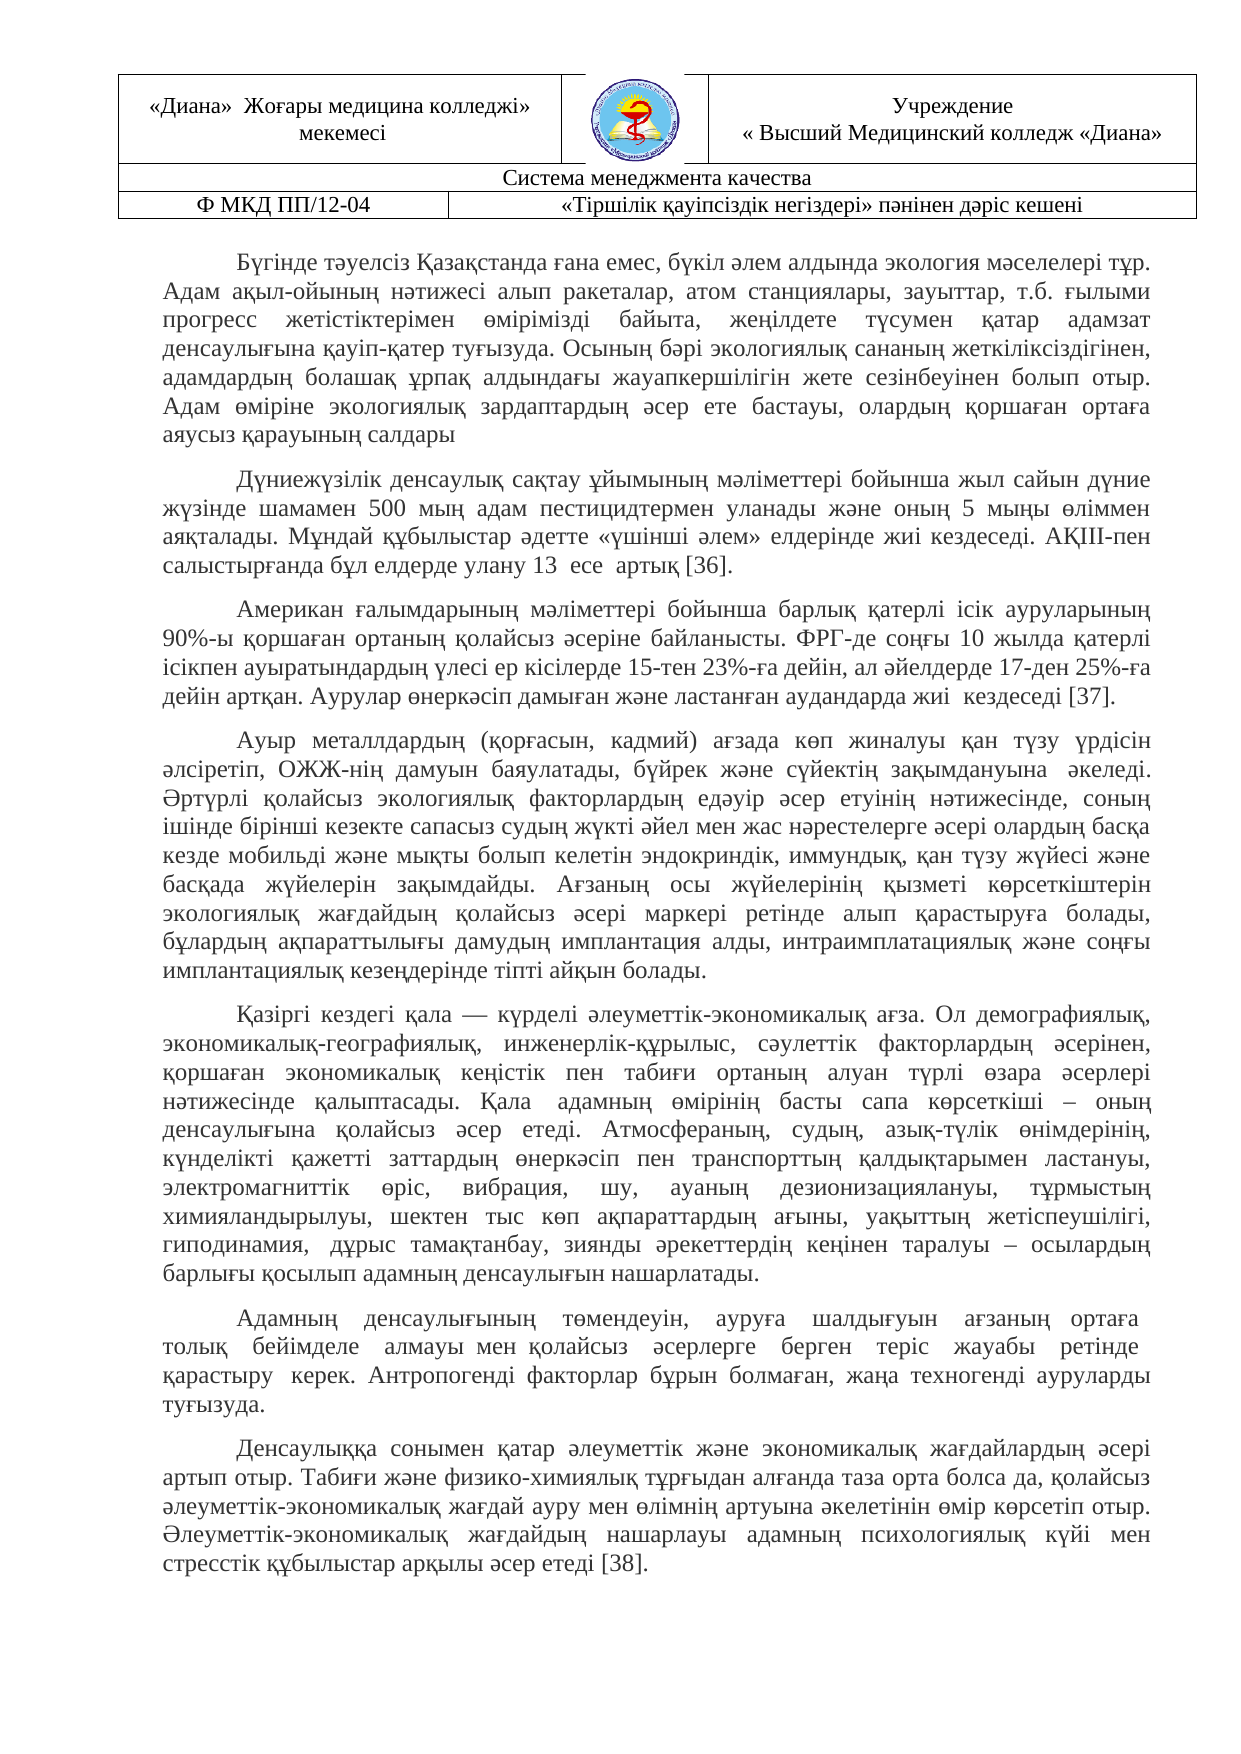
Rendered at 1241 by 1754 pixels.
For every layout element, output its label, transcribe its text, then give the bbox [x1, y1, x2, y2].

text Адамның денсаулығының төмендеуін, ауруға шалдығуын ағзаның ортаға толық бейімделе алмауы мен қолайсыз әсерлерге берген теріс жауабы ретінде қарастыру керек. Антропогенді факторлар бұрын болмаған, жаңа техногенді ауруларды туғызуда. [162, 1303, 1152, 1418]
picture [585, 74, 685, 164]
text Қазіргі кездегі қала — күрделі әлеуметтік-экономикалық ағза. Ол демографиялық, экономикалық-географиялық, инженерлік-құрылыс, сәулеттік факторлардың әсерінен, қоршаған экономикалық кеңістік пен табиғи ортаның алуан түрлі өзара әсерлері нәтижесінде қалыптасады. Қала адамның өмірінің басты сапа көрсеткіші – оның денсаулығына қолайсыз әсер етеді. Атмосфераның, судың, азық-түлік өнімдерінің, күнделікті қажетті заттардың өнеркәсіп пен транспорттың қалдықтарымен ластануы, электромагниттік өріс, вибрация, шу, ауаның дезионизациялануы, тұрмыстың химияландырылуы, шектен тыс көп ақпараттардың ағыны, уақыттың жетіспеушілігі, гиподинамия, дұрыс тамақтанбау, зиянды әрекеттердің кеңінен таралуы – осылардың барлығы қосылып адамның денсаулығын нашарлатады. [162, 999, 1152, 1287]
text Американ ғалымдарының мәліметтері бойынша барлық қатерлі ісік ауруларының 90%-ы қоршаған ортаның қолайсыз әсеріне байланысты. ФРГ-де соңғы 10 жылда қатерлі ісікпен ауыратындардың үлесі ер кісілерде 15-тен 23%-ға дейін, ал әйелдерде 17-ден 25%-ға дейін артқан. Аурулар өнеркәсіп дамыған және ластанған аудандарда жиі кездеседі [37]. [162, 594, 1152, 709]
text Дүниежүзілік денсаулық сақтау ұйымының мәліметтері бойынша жыл сайын дүние жүзінде шамамен 500 мың адам пестицидтермен уланады және оның 5 мыңы өліммен аяқталады. Мұндай құбылыстар әдетте «үшінші әлем» елдерінде жиі кездеседі. АҚІІІ-пен салыстырғанда бұл елдерде улану 13 есе артық [36]. [162, 464, 1152, 579]
text Бүгінде тәуелсіз Қазақстанда ғана емес, бүкіл әлем алдында экология мәселелері тұр. Адам ақыл-ойының нәтижесі алып ракеталар, атом станциялары, зауыттар, т.б. ғылыми прогресс жетістіктерімен өмірімізді байыта, жеңілдете түсумен қатар адамзат денсаулығына қауіп-қатер туғызуда. Осының бәрі экологиялық сананың жеткіліксіздігінен, адамдардың болашақ ұрпақ алдындағы жауапкершілігін жете сезінбеуінен болып отыр. Адам өміріне экологиялық зардаптардың әсер ете бастауы, олардың қоршаған ортаға аяусыз қарауының салдары [162, 247, 1152, 448]
text Ауыр металлдардың (қорғасын, кадмий) ағзада көп жиналуы қан түзу үрдісін әлсіретіп, ОЖЖ-нің дамуын баяулатады, бүйрек және сүйектің зақымдануына әкеледі. Әртүрлі қолайсыз экологиялық факторлардың едәуір әсер етуінің нәтижесінде, соның ішінде бірінші кезекте сапасыз судың жүкті әйел мен жас нәрестелерге әсері олардың басқа кезде мобильді және мықты болып келетін эндокриндік, иммундық, қан түзу жүйесі және басқада жүйелерін зақымдайды. Ағзаның осы жүйелерінің қызметі көрсеткіштерін экологиялық жағдайдың қолайсыз әсері маркері ретінде алып қарастыруға болады, бұлардың ақпараттылығы дамудың имплантация алды, интраимплатациялық және соңғы имплантациялық кезеңдерінде тіпті айқын болады. [162, 725, 1152, 984]
text Денсаулыққа сонымен қатар әлеуметтік және экономикалық жағдайлардың әсері артып отыр. Табиғи және физико-химиялық тұрғыдан алғанда таза орта болса да, қолайсыз әлеуметтік-экономикалық жағдай ауру мен өлімнің артуына әкелетінін өмір көрсетіп отыр. Әлеуметтік-экономикалық жағдайдың нашарлауы адамның психологиялық күйі мен стресстік құбылыстар арқылы әсер етеді [38]. [162, 1433, 1152, 1577]
